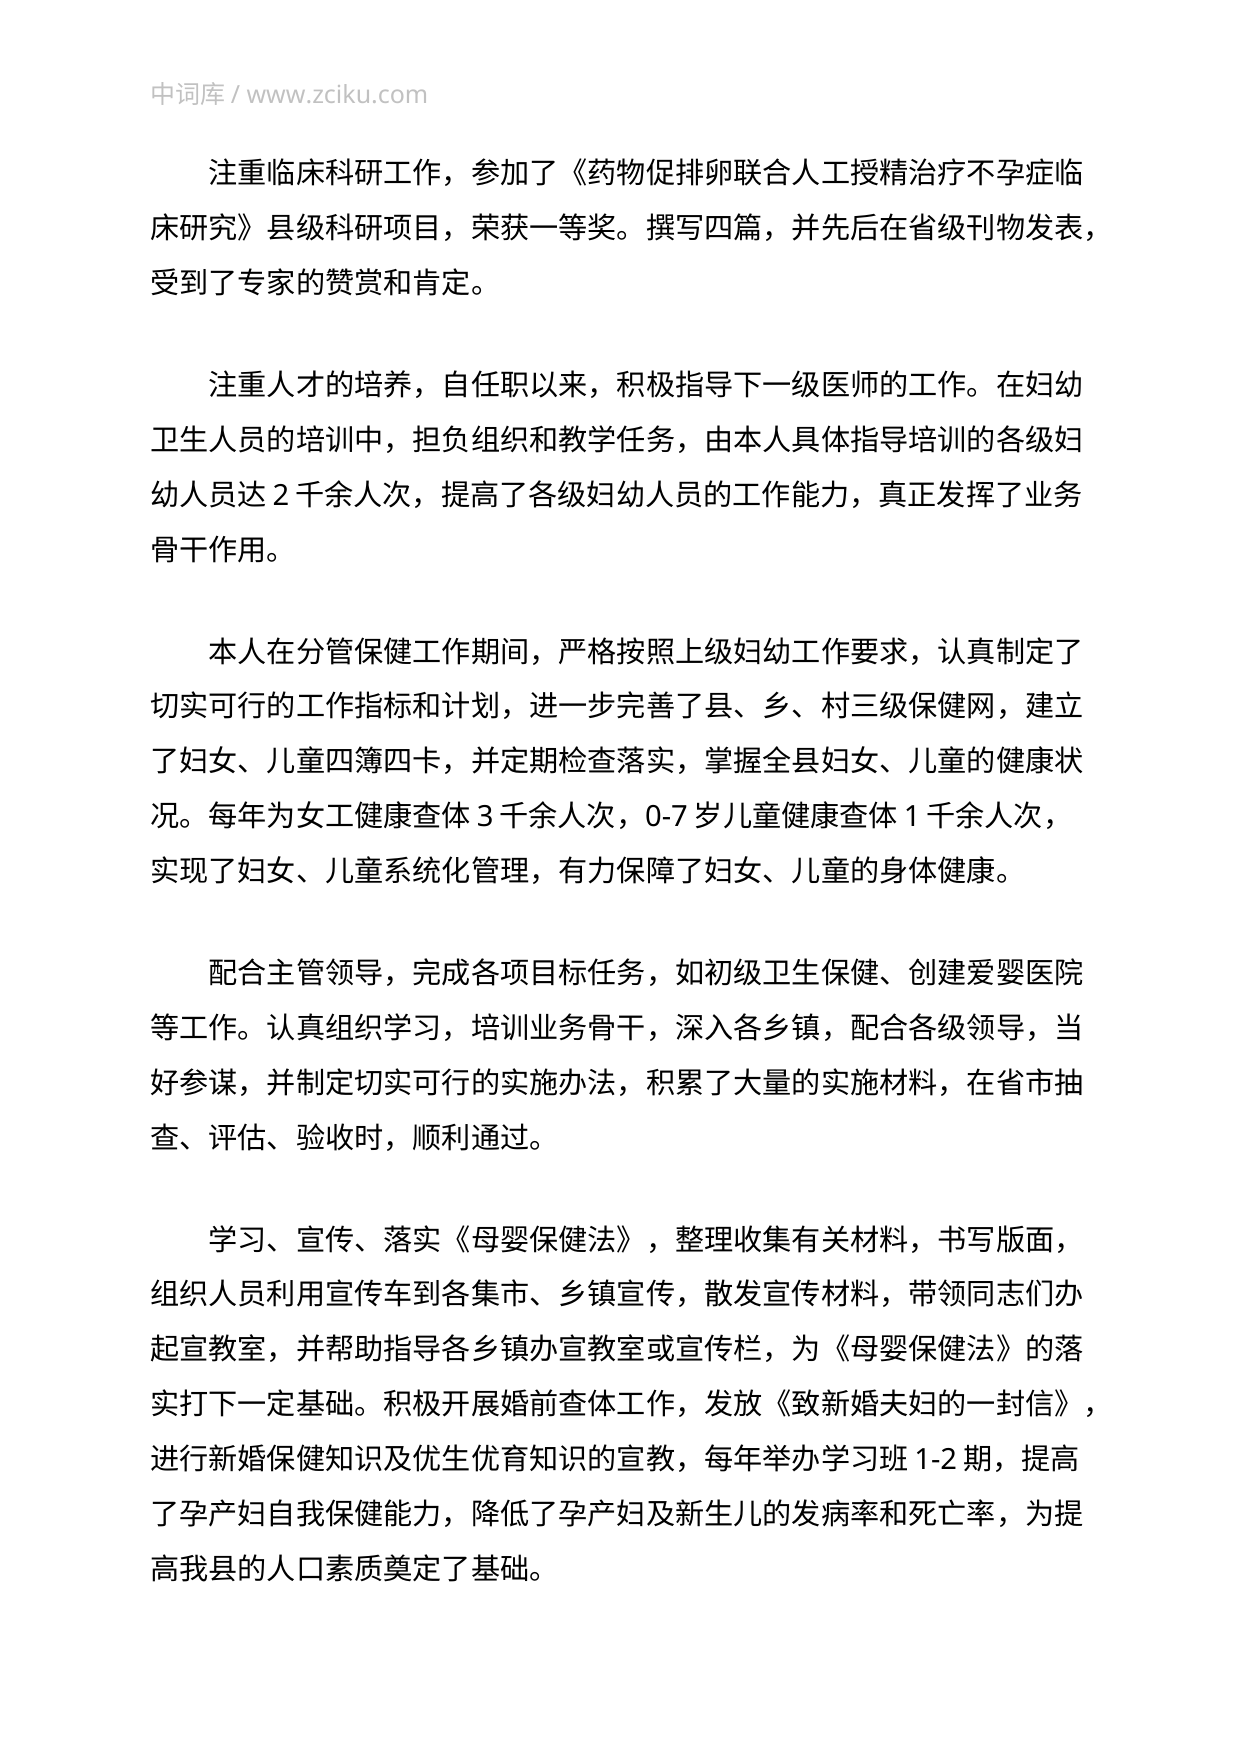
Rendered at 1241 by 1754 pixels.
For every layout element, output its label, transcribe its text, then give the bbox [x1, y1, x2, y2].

text 注重人才的培养，自任职以来，积极指导下一级医师的工作。在妇幼卫生人员的培训中，担负组织和教学任务，由本人具体指导培训的各级妇幼人员达2千余人次，提高了各级妇幼人员的工作能力，真正发挥了业务骨干作用。 [150, 362, 1090, 569]
text 学习、宣传、落实《母婴保健法》，整理收集有关材料，书写版面，组织人员利用宣传车到各集市、乡镇宣传，散发宣传材料，带领同志们办起宣教室，并帮助指导各乡镇办宣教室或宣传栏，为《母婴保健法》的落实打下一定基础。积极开展婚前查体工作，发放《致新婚夫妇的一封信》，进行新婚保健知识及优生优育知识的宣教，每年举办学习班1-2期，提高了孕产妇自我保健能力，降低了孕产妇及新生儿的发病率和死亡率，为提高我县的人口素质奠定了基础。 [150, 1216, 1090, 1588]
text 配合主管领导，完成各项目标任务，如初级卫生保健、创建爱婴医院等工作。认真组织学习，培训业务骨干，深入各乡镇，配合各级领导，当好参谋，并制定切实可行的实施办法，积累了大量的实施材料，在省市抽查、评估、验收时，顺利通过。 [150, 949, 1090, 1157]
text 注重临床科研工作，参加了《药物促排卵联合人工授精治疗不孕症临床研究》县级科研项目，荣获一等奖。撰写四篇，并先后在省级刊物发表，受到了专家的赞赏和肯定。 [150, 150, 1090, 302]
text 本人在分管保健工作期间，严格按照上级妇幼工作要求，认真制定了切实可行的工作指标和计划，进一步完善了县、乡、村三级保健网，建立了妇女、儿童四簿四卡，并定期检查落实，掌握全县妇女、儿童的健康状况。每年为女工健康查体3千余人次，0-7岁儿童健康查体1千余人次，实现了妇女、儿童系统化管理，有力保障了妇女、儿童的身体健康。 [150, 628, 1090, 890]
